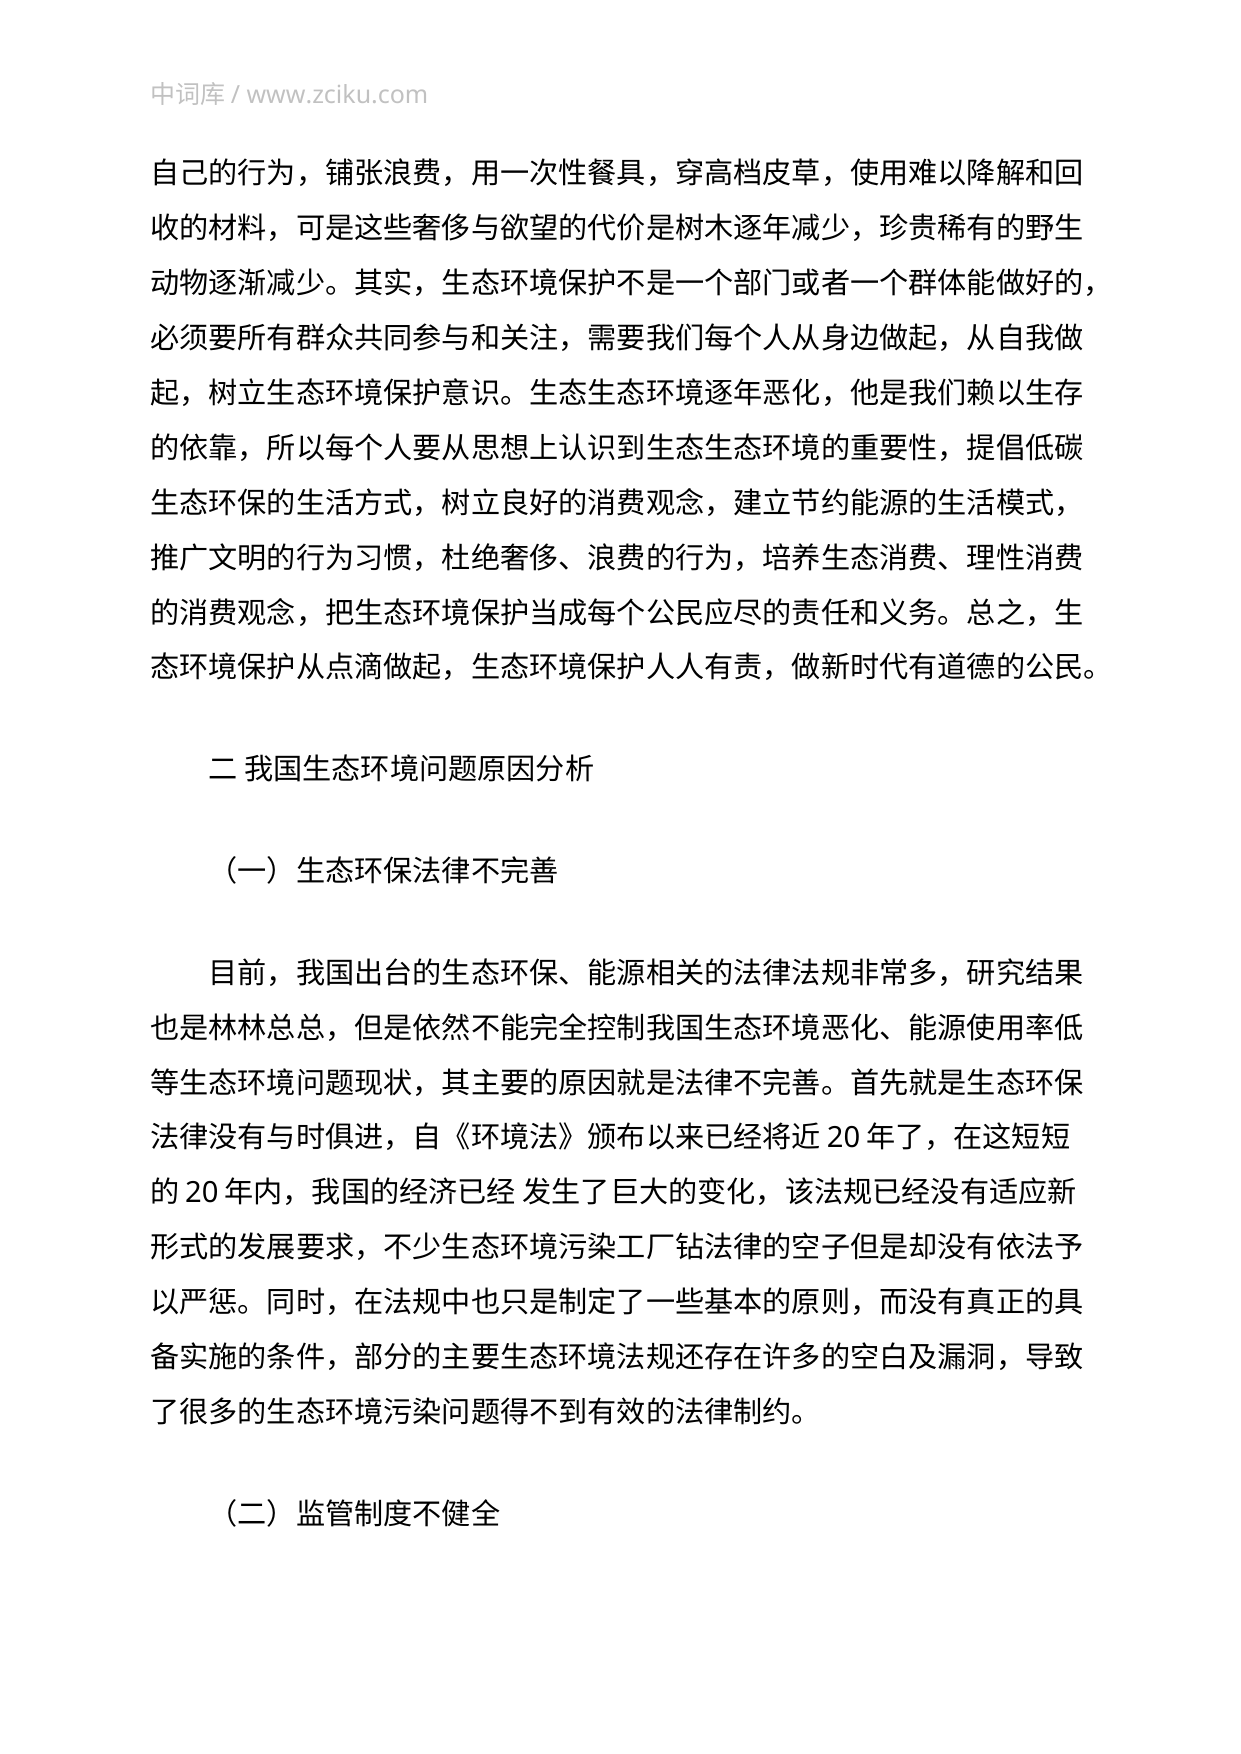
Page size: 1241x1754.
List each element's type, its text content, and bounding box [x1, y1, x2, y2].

text （二）监管制度不健全 [150, 1491, 1090, 1533]
text 目前，我国出台的生态环保、能源相关的法律法规非常多，研究结果也是林林总总，但是依然不能完全控制我国生态环境恶化、能源使用率低等生态环境问题现状，其主要的原因就是法律不完善。首先就是生态环保法律没有与时俱进，自《环境法》颁布以来已经将近20年了，在这短短的20年内，我国的经济已经 发生了巨大的变化，该法规已经没有适应新形式的发展要求，不少生态环境污染工厂钻法律的空子但是却没有依法予以严惩。同时，在法规中也只是制定了一些基本的原则，而没有真正的具备实施的条件，部分的主要生态环境法规还存在许多的空白及漏洞，导致了很多的生态环境污染问题得不到有效的法律制约。 [150, 949, 1090, 1431]
text 二 我国生态环境问题原因分析 [150, 746, 1090, 788]
text （一）生态环保法律不完善 [150, 848, 1090, 890]
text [150, 150, 1090, 686]
